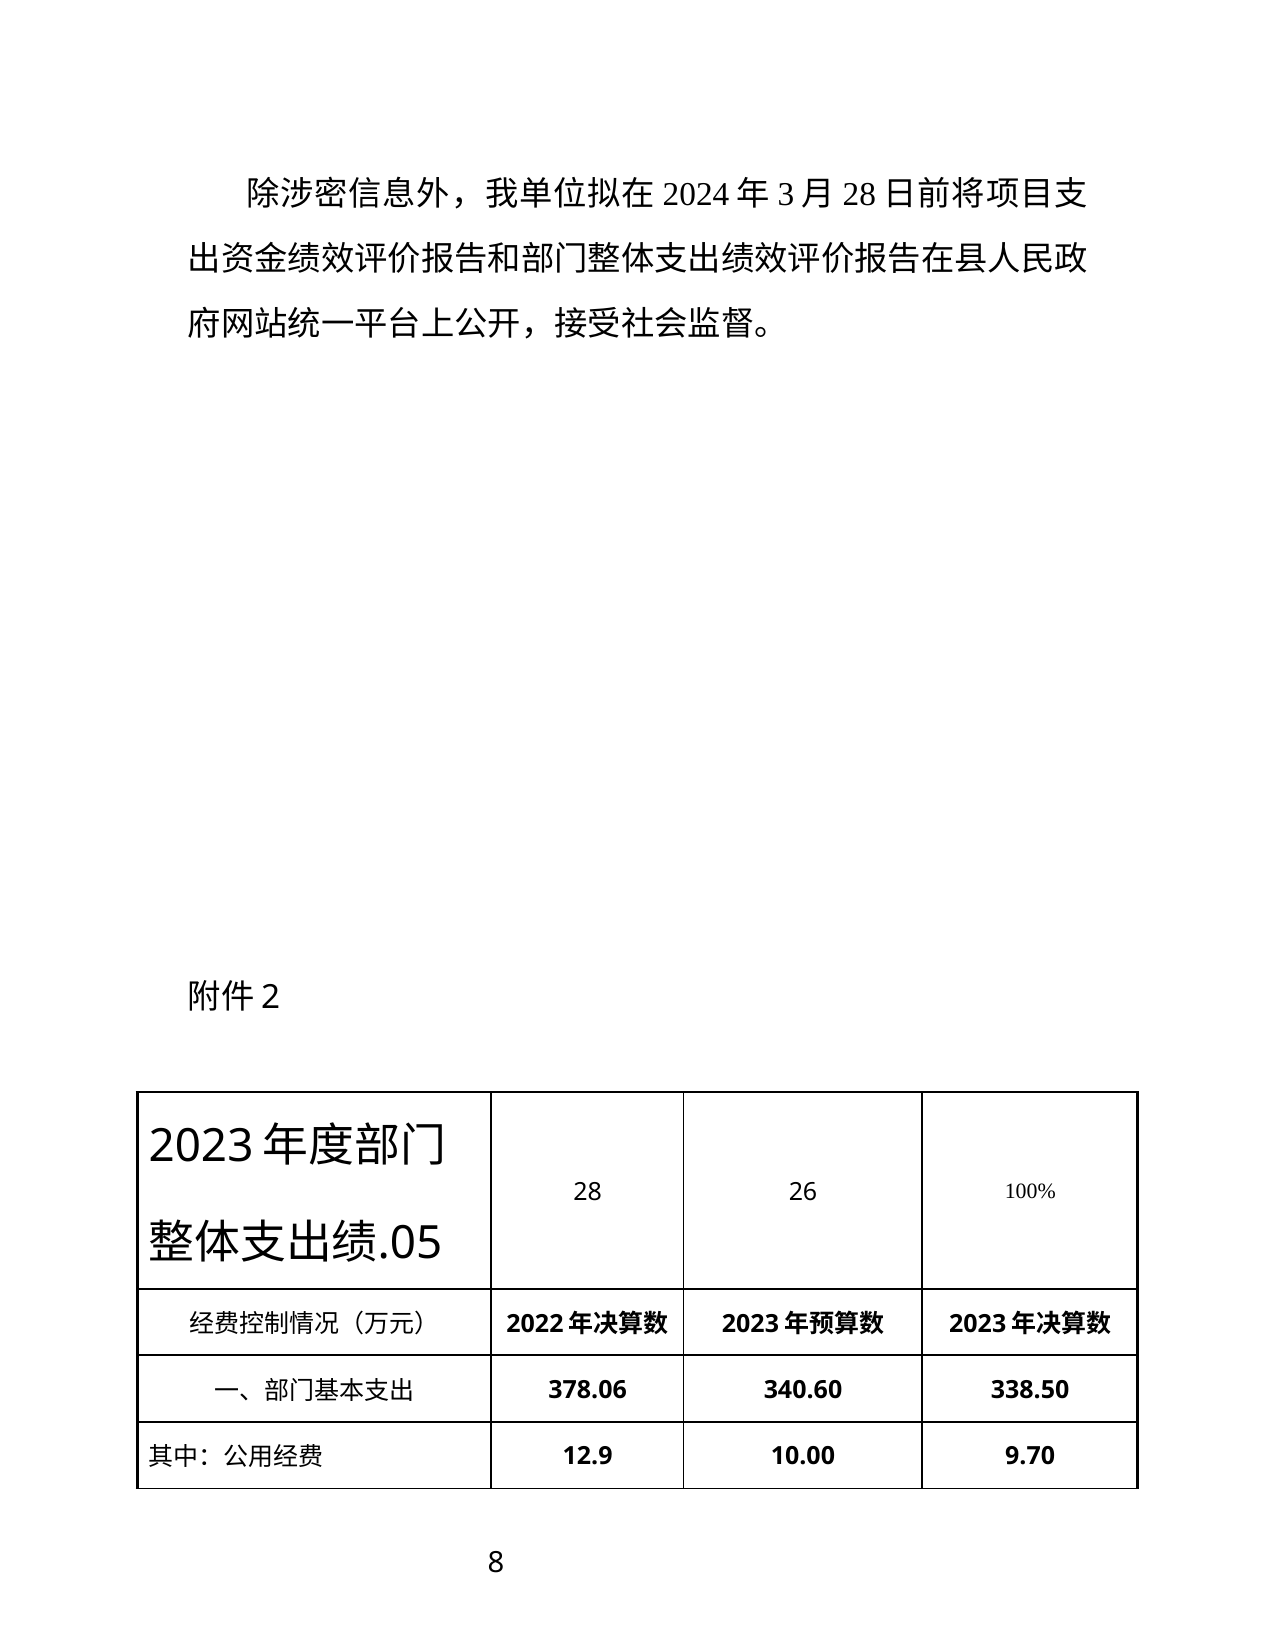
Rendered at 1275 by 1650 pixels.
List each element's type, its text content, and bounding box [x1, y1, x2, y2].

table_cell 其中：公用经费 [139, 1423, 490, 1487]
table_header 100% [923, 1093, 1136, 1288]
table_cell 经费控制情况（万元） [139, 1290, 490, 1354]
table_cell 2022年决算数 [492, 1290, 683, 1354]
table_cell 378.06 [492, 1356, 683, 1421]
table_cell 340.60 [684, 1356, 921, 1421]
table_header 28 [492, 1093, 683, 1288]
text 除涉密信息外，我单位拟在2024年3月28日前将项目支出资金绩效评价报告和部门整体支出绩效评价报告在县人民政府网站统一平台上公开，接受社会监督。 [187, 159, 1087, 354]
table_header 26 [684, 1093, 921, 1288]
table_cell 一、部门基本支出 [139, 1356, 490, 1421]
text 附件2 [187, 961, 1087, 1026]
table_cell 9.70 [923, 1423, 1136, 1487]
table_cell 12.9 [492, 1423, 683, 1487]
table_cell 2023年预算数 [684, 1290, 921, 1354]
table_cell 2023年决算数 [923, 1290, 1136, 1354]
table_cell 338.50 [923, 1356, 1136, 1421]
table_header 2023年度部门整体支出绩.05 [139, 1093, 490, 1288]
table_cell 10.00 [684, 1423, 921, 1487]
